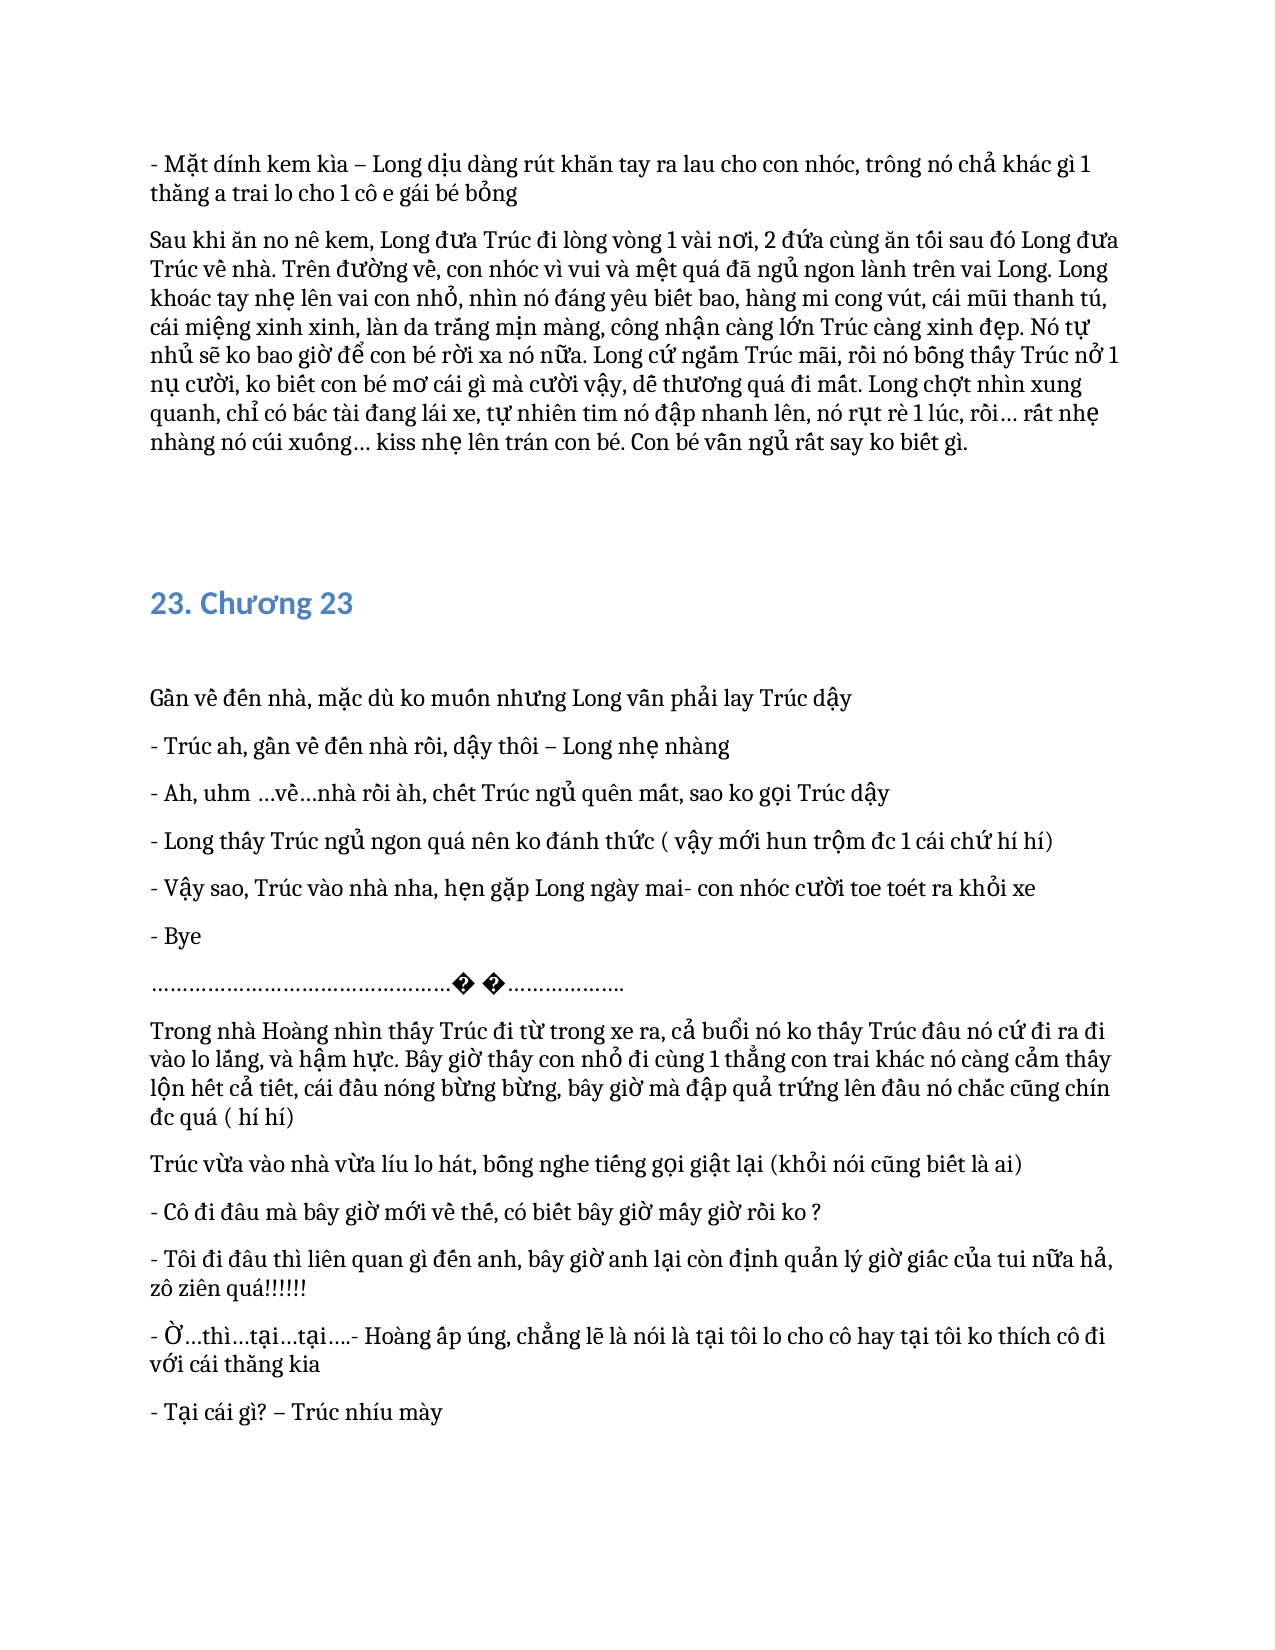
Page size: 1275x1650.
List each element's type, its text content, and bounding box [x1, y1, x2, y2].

subtitle 23. Chương 23 [150, 582, 1125, 623]
text Gần về đến nhà, mặc dù ko muốn nhưng Long vẫn phải lay Trúc dậy [150, 627, 1125, 713]
text - Cô đi đâu mà bây giờ mới về thế, có biết bây giờ mấy giờ rồi ko ? [150, 1198, 1125, 1227]
text - Trúc ah, gần về đến nhà rồi, dậy thôi – Long nhẹ nhàng [150, 732, 1125, 760]
text - Vậy sao, Trúc vào nhà nha, hẹn gặp Long ngày mai- con nhóc cười toe toét ra khỏi xe [150, 874, 1125, 903]
text - Long thấy Trúc ngủ ngon quá nên ko đánh thức ( vậy mới hun trộm đc 1 cái chứ hí hí) [150, 827, 1125, 855]
text Trúc vừa vào nhà vừa líu lo hát, bỗng nghe tiếng gọi giật lại (khỏi nói cũng biết là ai) [150, 1150, 1125, 1179]
text - Ờ…thì…tại…tại….- Hoàng ấp úng, chẳng lẽ là nói là tại tôi lo cho cô hay tại tôi ko thích cô đi với cái thằng kia [150, 1322, 1125, 1379]
text - Ah, uhm …về…nhà rồi àh, chết Trúc ngủ quên mất, sao ko gọi Trúc dậy [150, 779, 1125, 808]
text - Bye [150, 922, 1125, 950]
text Trong nhà Hoàng nhìn thấy Trúc đi từ trong xe ra, cả buổi nó ko thấy Trúc đâu nó cứ đi ra đi vào lo lắng, và hậm hực. Bây giờ thấy con nhỏ đi cùng 1 thẳng con trai khác nó càng cảm thấy lộn hết cả tiết, cái đầu nóng bừng bừng, bây giờ mà đập quả trứng lên đầu nó chắc cũng chín đc quá ( hí hí) [150, 1017, 1125, 1132]
text …………………………………………� �………………. [150, 969, 1125, 998]
text - Tại cái gì? – Trúc nhíu mày [150, 1398, 1125, 1427]
text - Mặt dính kem kìa – Long dịu dàng rút khăn tay ra lau cho con nhóc, trông nó chả khác gì 1 thằng a trai lo cho 1 cô e gái bé bỏng [150, 150, 1125, 207]
text Sau khi ăn no nê kem, Long đưa Trúc đi lòng vòng 1 vài nơi, 2 đứa cùng ăn tối sau đó Long đưa Trúc về nhà. Trên đường về, con nhóc vì vui và mệt quá đã ngủ ngon lành trên vai Long. Long khoác tay nhẹ lên vai con nhỏ, nhìn nó đáng yêu biết bao, hàng mi cong vút, cái mũi thanh tú, cái miệng xinh xinh, làn da trắng mịn màng, công nhận càng lớn Trúc càng xinh đẹp. Nó tự nhủ sẽ ko bao giờ để con bé rời xa nó nữa. Long cứ ngắm Trúc mãi, rồi nó bỗng thấy Trúc nở 1 nụ cười, ko biết con bé mơ cái gì mà cười vậy, dễ thương quá đi mất. Long chợt nhìn xung quanh, chỉ có bác tài đang lái xe, tự nhiên tim nó đập nhanh lên, nó rụt rè 1 lúc, rồi… rất nhẹ nhàng nó cúi xuống… kiss nhẹ lên trán con bé. Con bé vẫn ngủ rất say ko biết gì. [150, 226, 1125, 456]
text - Tôi đi đâu thì liên quan gì đến anh, bây giờ anh lại còn định quản lý giờ giấc của tui nữa hả, zô ziên quá!!!!!! [150, 1245, 1125, 1303]
